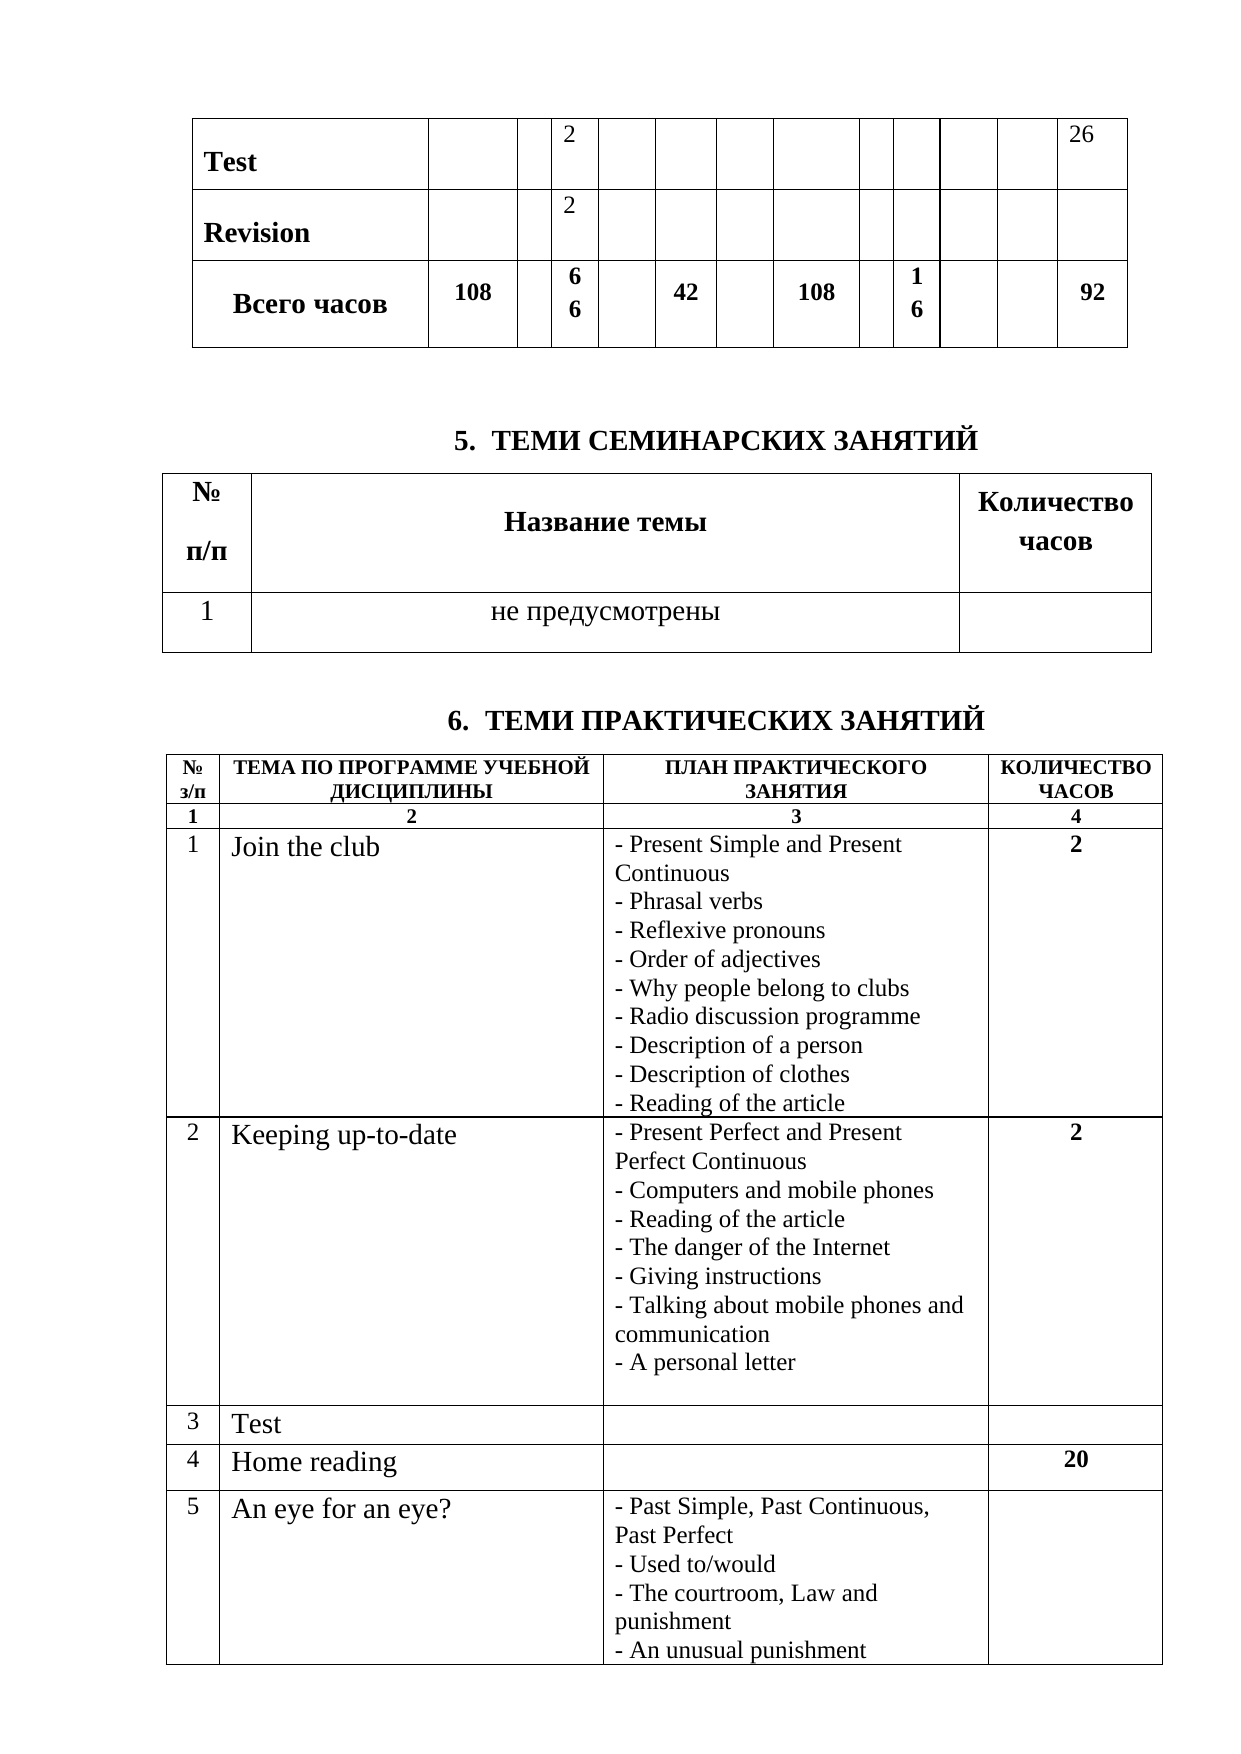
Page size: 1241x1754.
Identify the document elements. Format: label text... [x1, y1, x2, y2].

table_cell 26 [1058, 119, 1127, 189]
table_cell [717, 119, 773, 189]
table_cell [894, 119, 939, 189]
table_cell [604, 1445, 988, 1490]
table_cell 2 [552, 119, 598, 189]
table_cell 3 [604, 804, 988, 828]
table_cell - Present Perfect and Present Perfect Continuous - Computers and mobile phones - Reading of the article - The danger of the Internet - Giving instructions - Talking about mobile phones and communication - A personal letter [604, 1118, 988, 1405]
table_cell [774, 190, 859, 260]
table_cell An eye for an eye? [220, 1491, 603, 1664]
table_cell [941, 190, 997, 260]
list ТЕМИ СЕМИНАРСКИХ ЗАНЯТИЙ [281, 423, 1152, 456]
table_cell [604, 1406, 988, 1443]
table_header № з/п [167, 755, 219, 803]
table_cell [998, 261, 1057, 347]
table_cell 4 [989, 804, 1162, 828]
table_cell 2 [167, 1118, 219, 1405]
table_cell 2 [989, 1118, 1162, 1405]
table_cell [717, 190, 773, 260]
table_cell [941, 119, 997, 189]
table_cell [894, 190, 939, 260]
table_cell [960, 593, 1151, 652]
table_cell не предусмотрены [252, 593, 959, 652]
table_header ПЛАН ПРАКТИЧЕСКОГО ЗАНЯТИЯ [604, 755, 988, 803]
table_cell [429, 190, 517, 260]
table_cell [860, 261, 893, 347]
table_header Название темы [252, 474, 959, 592]
table_cell 1 [167, 829, 219, 1116]
table_cell [989, 1406, 1162, 1443]
table_header № п/п [163, 474, 251, 592]
table_cell [518, 261, 551, 347]
table_cell 2 [552, 190, 598, 260]
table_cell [604, 1491, 988, 1664]
table_cell [998, 190, 1057, 260]
table_cell [429, 119, 517, 189]
table_cell Test [193, 119, 428, 189]
table_cell [860, 119, 893, 189]
table_cell 92 [1058, 261, 1127, 347]
table_cell 1 [167, 804, 219, 828]
table_cell - Present Simple and Present Continuous - Phrasal verbs - Reflexive pronouns - Order of adjectives - Why people belong to clubs - Radio discussion programme - Description of a person - Description of clothes - Reading of the article [604, 829, 988, 1116]
table_cell [941, 261, 997, 347]
table_cell [656, 119, 716, 189]
table_cell [599, 261, 655, 347]
table_cell 1 [163, 593, 251, 652]
table_cell 2 [989, 829, 1162, 1116]
table_header КОЛИЧЕСТВО ЧАСОВ [989, 755, 1162, 803]
table_cell 108 [774, 261, 859, 347]
list ТЕМИ ПРАКТИЧЕСКИХ ЗАНЯТИЙ [281, 703, 1152, 737]
table_cell 3 [167, 1406, 219, 1443]
table_cell Всего часов [193, 261, 428, 347]
table_cell [860, 190, 893, 260]
table_cell 4 [167, 1445, 219, 1490]
table_cell [599, 119, 655, 189]
table_cell Join the club [220, 829, 603, 1116]
table_cell 20 [989, 1445, 1162, 1490]
table_cell 66 [552, 261, 598, 347]
table_cell Test [220, 1406, 603, 1443]
table_header Количество часов [960, 474, 1151, 592]
table_cell 108 [429, 261, 517, 347]
table_cell Revision [193, 190, 428, 260]
table_cell 2 [220, 804, 603, 828]
table_cell [518, 190, 551, 260]
table_cell Keeping up-to-date [220, 1118, 603, 1405]
table_cell 42 [656, 261, 716, 347]
table_cell [989, 1491, 1162, 1664]
table_cell [774, 119, 859, 189]
table_cell [998, 119, 1057, 189]
table_cell [518, 119, 551, 189]
table_cell [656, 190, 716, 260]
table_header ТЕМА ПО ПРОГРАММЕ УЧЕБНОЙ ДИСЦИПЛИНЫ [220, 755, 603, 803]
table_cell Home reading [220, 1445, 603, 1490]
table_cell [717, 261, 773, 347]
table_cell 5 [167, 1491, 219, 1664]
table_cell [1058, 190, 1127, 260]
table_cell [599, 190, 655, 260]
table_cell 16 [894, 261, 939, 347]
